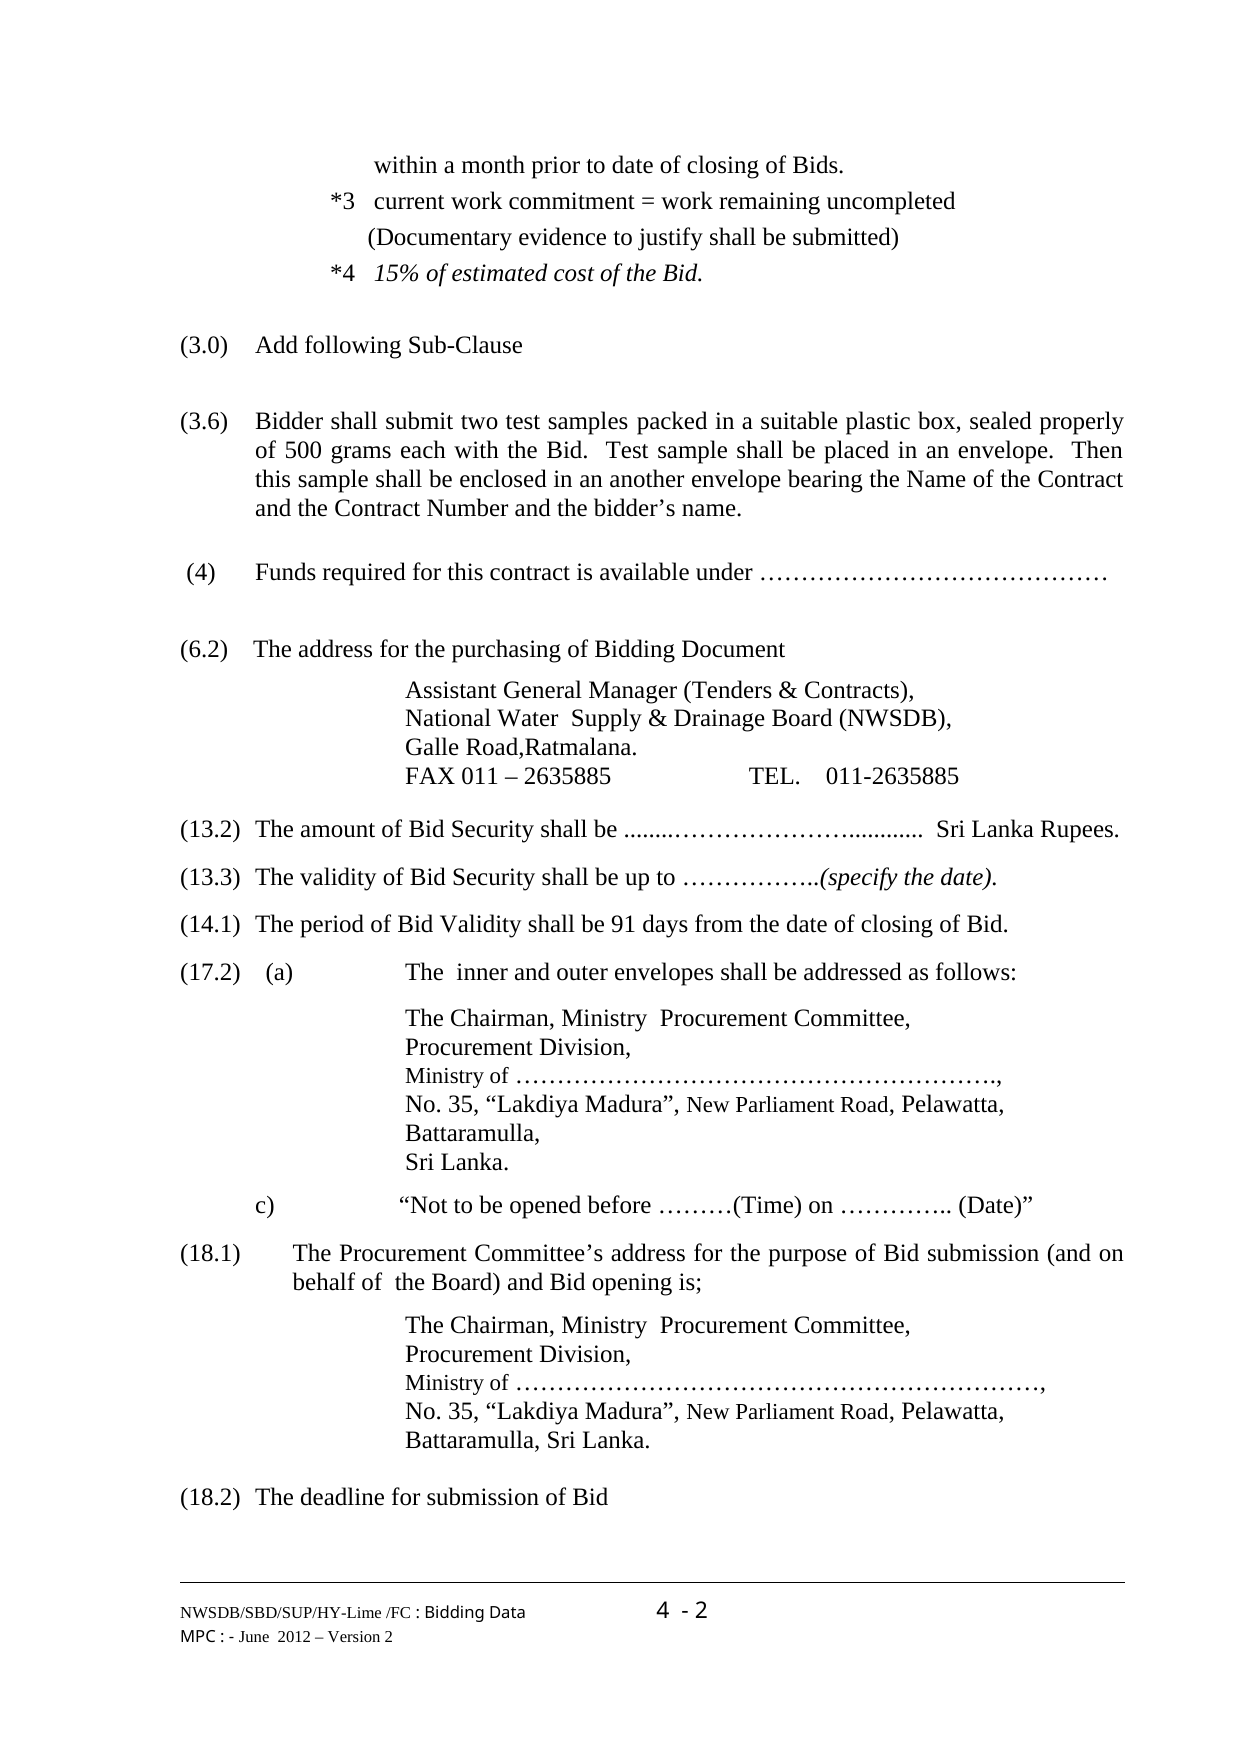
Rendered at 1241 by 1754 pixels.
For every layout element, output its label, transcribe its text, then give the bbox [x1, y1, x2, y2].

text (14.1) The period of Bid Validity shall be 91 days from the date of closing of Bid. [180, 909, 1125, 938]
text Sri Lanka. [330, 1147, 1125, 1176]
text Galle Road,Ratmalana. [405, 732, 1125, 761]
text within a month prior to date of closing of Bids. [255, 150, 1125, 179]
text (3.0) Add following Sub-Clause [180, 330, 1125, 358]
text (18.1) The Procurement Committee’s address for the purpose of Bid submission (and on behalf of the Board) and Bid opening is; [180, 1238, 1125, 1295]
text No. 35, “Lakdiya Madura”, New Parliament Road, Pelawatta, Battaramulla, [405, 1089, 1125, 1147]
text *3 current work commitment = work remaining uncompleted [180, 186, 1125, 215]
text Procurement Division, [255, 1339, 1125, 1367]
text (4) Funds required for this contract is available under …………………………………… [180, 557, 1125, 586]
text National Water Supply & Drainage Board (NWSDB), [255, 703, 1125, 732]
text (13.3) The validity of Bid Security shall be up to ……………..(specify the date). [180, 862, 1125, 890]
text (3.6) Bidder shall submit two test samples packed in a suitable plastic box, sealed properly of 500 grams each with the Bid. Test sample shall be placed in an envelope. Then this sample shall be enclosed in an another envelope bearing the Name of the Contract and the Contract Number and the bidder’s name. [180, 406, 1125, 521]
text FAX 011 – 2635885 TEL. 011-2635885 [405, 761, 1125, 790]
text (18.2) The deadline for submission of Bid [180, 1482, 1125, 1511]
text (13.2) The amount of Bid Security shall be ........…………………............ Sri Lanka Rupees. [180, 814, 1125, 842]
text Procurement Division, [255, 1032, 1125, 1061]
text (17.2) (a) The inner and outer envelopes shall be addressed as follows: [180, 957, 1125, 986]
text Ministry of ………………………………………………………, [330, 1367, 1125, 1396]
text c) “Not to be opened before ………(Time) on ………….. (Date)” [180, 1190, 1125, 1219]
text (6.2) The address for the purchasing of Bidding Document [180, 634, 1125, 663]
text *4 15% of estimated cost of the Bid. [180, 258, 1125, 287]
text (Documentary evidence to justify shall be submitted) [255, 222, 1125, 251]
text The Chairman, Ministry Procurement Committee, [255, 1003, 1125, 1032]
text Ministry of …………………………………………………., [330, 1061, 1125, 1089]
text Assistant General Manager (Tenders & Contracts), [180, 675, 1125, 703]
text No. 35, “Lakdiya Madura”, New Parliament Road, Pelawatta, Battaramulla, Sri Lanka. [405, 1396, 1125, 1454]
text The Chairman, Ministry Procurement Committee, [255, 1310, 1125, 1339]
